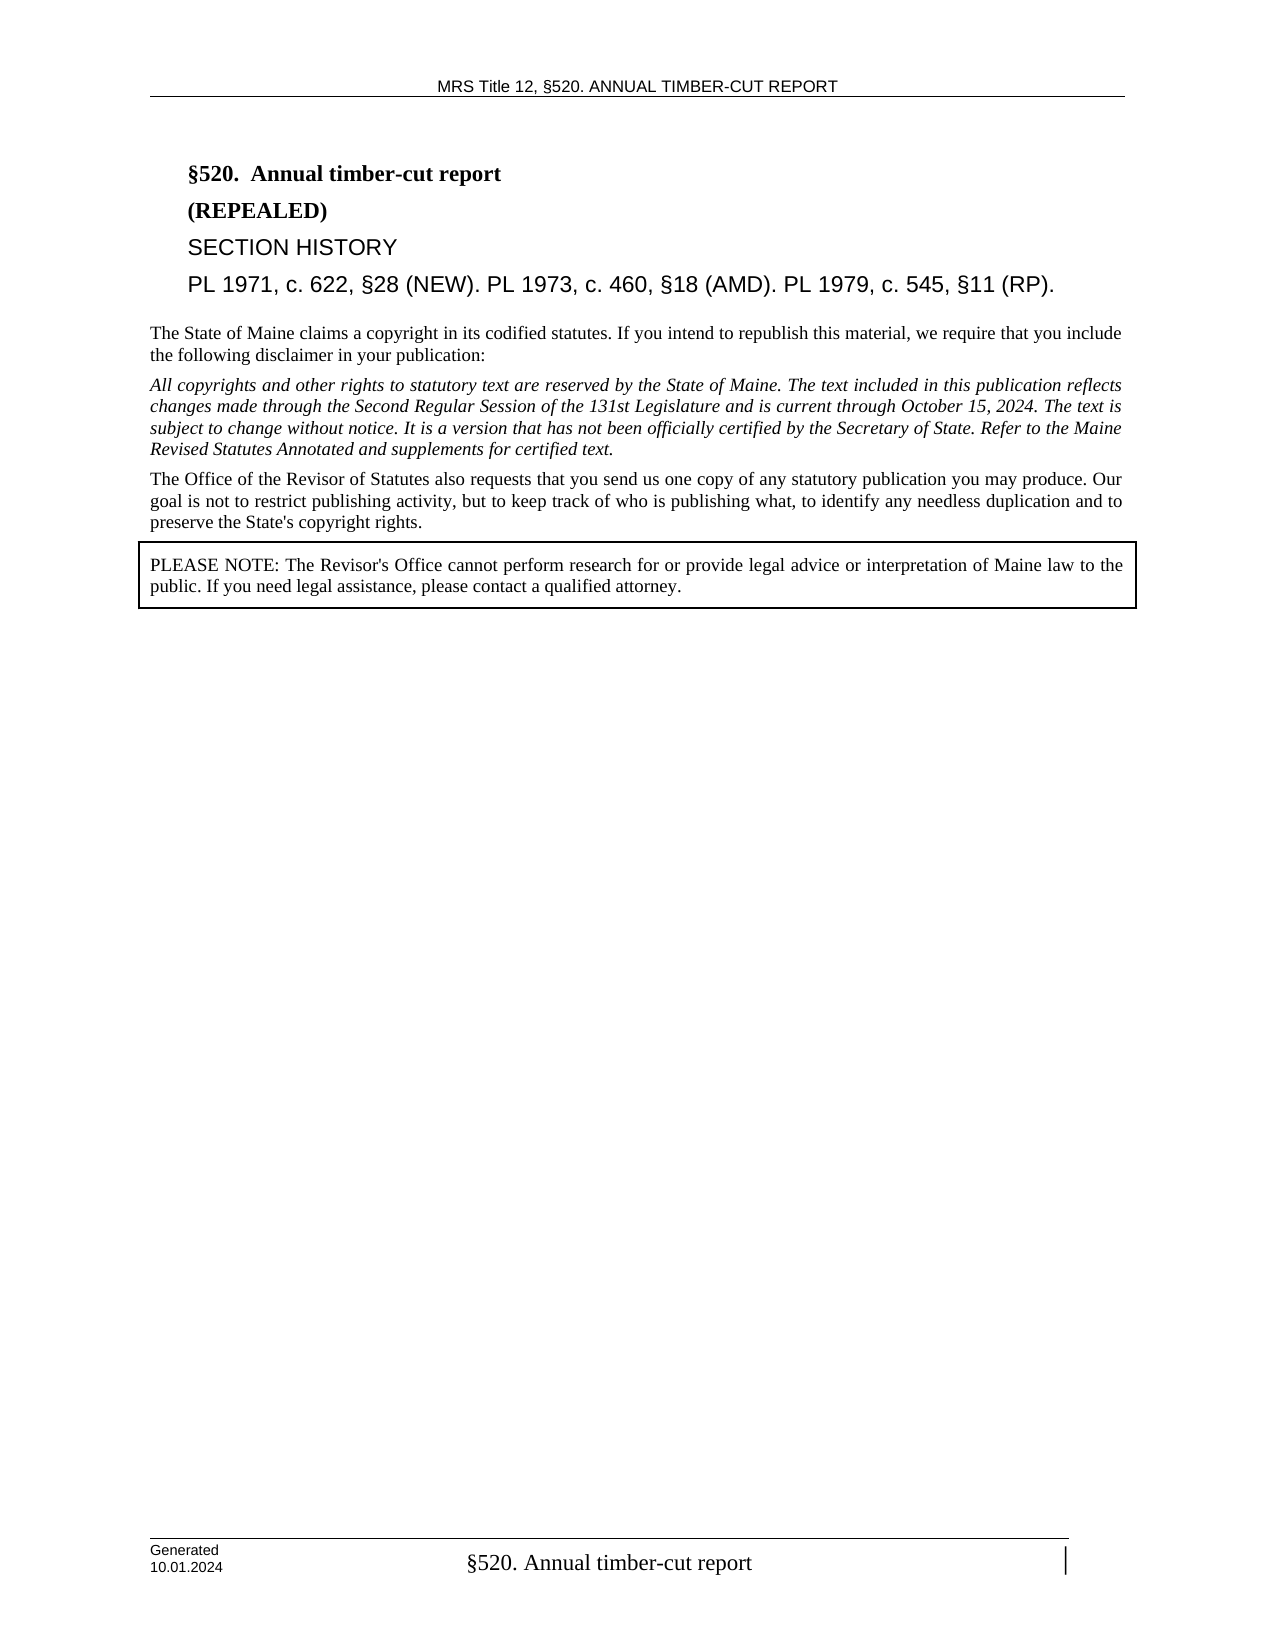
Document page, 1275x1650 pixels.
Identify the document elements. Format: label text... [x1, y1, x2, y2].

text §520. Annual timber-cut report [187, 160, 1125, 187]
text The Office of the Revisor of Statutes also requests that you send us one copy of any statutory publication you may produce. Our goal is not to restrict publishing activity, but to keep track of who is publishing what, to identify any needless duplication and to preserve the State's copyright rights. [150, 468, 1125, 533]
text All copyrights and other rights to statutory text are reserved by the State of Maine. The text included in this publication reflects changes made through the Second Regular Session of the 131st Legislature and is current through October 15, 2024 . The text is subject to change without notice. It is a version that has not been officially certified by the Secretary of State. Refer to the Maine Revised Statutes Annotated and supplements for certified text. [150, 373, 1125, 460]
text SECTION HISTORY [187, 234, 1125, 260]
text (REPEALED) [187, 197, 1125, 223]
text PLEASE NOTE: The Revisor's Office cannot perform research for or provide legal advice or interpretation of Maine law to the public. If you need legal assistance, please contact a qualified attorney. [140, 543, 1135, 607]
text The State of Maine claims a copyright in its codified statutes. If you intend to republish this material, we require that you include the following disclaimer in your publication: [150, 322, 1125, 365]
text PL 1971, c. 622, §28 (NEW). PL 1973, c. 460, §18 (AMD). PL 1979, c. 545, §11 (RP). [187, 271, 1125, 297]
